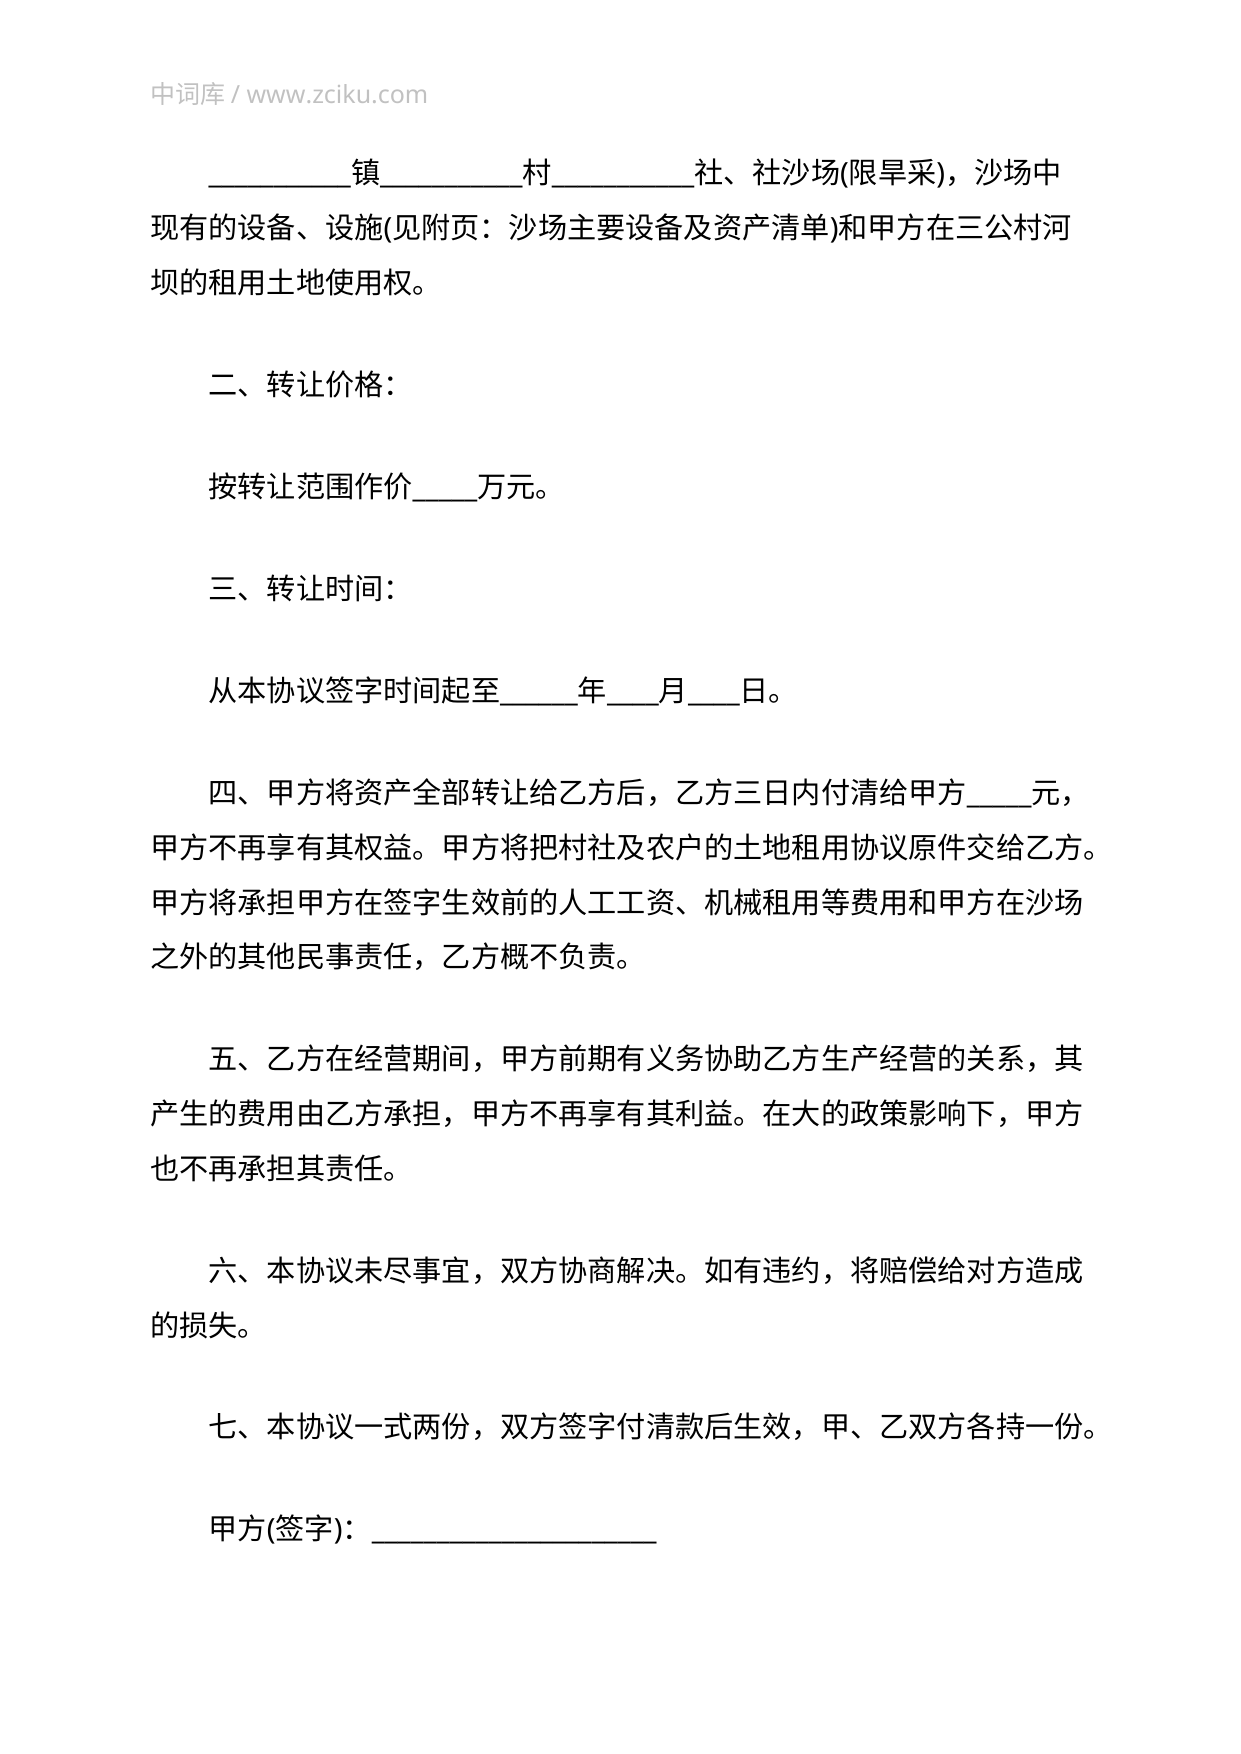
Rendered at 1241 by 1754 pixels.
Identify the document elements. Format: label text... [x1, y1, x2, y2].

text 按转让范围作价_____万元。 [150, 463, 1090, 506]
text 三、转让时间： [150, 566, 1090, 608]
text 二、转让价格： [150, 362, 1090, 404]
text 甲方(签字)：______________________ [150, 1506, 1090, 1548]
text 六、本协议未尽事宜，双方协商解决。如有违约，将赔偿给对方造成的损失。 [150, 1247, 1090, 1344]
text 从本协议签字时间起至______年____月____日。 [150, 667, 1090, 710]
text ___________镇___________村___________社、社沙场(限旱采)，沙场中现有的设备、设施(见附页：沙场主要设备及资产清单)和甲方在三公村河坝的租用土地使用权。 [150, 150, 1090, 302]
text 七、本协议一式两份，双方签字付清款后生效，甲、乙双方各持一份。 [150, 1404, 1090, 1446]
text 四、甲方将资产全部转让给乙方后，乙方三日内付清给甲方_____元，甲方不再享有其权益。甲方将把村社及农户的土地租用协议原件交给乙方。甲方将承担甲方在签字生效前的人工工资、机械租用等费用和甲方在沙场之外的其他民事责任，乙方概不负责。 [150, 769, 1090, 976]
text 五、乙方在经营期间，甲方前期有义务协助乙方生产经营的关系，其产生的费用由乙方承担，甲方不再享有其利益。在大的政策影响下，甲方也不再承担其责任。 [150, 1036, 1090, 1188]
